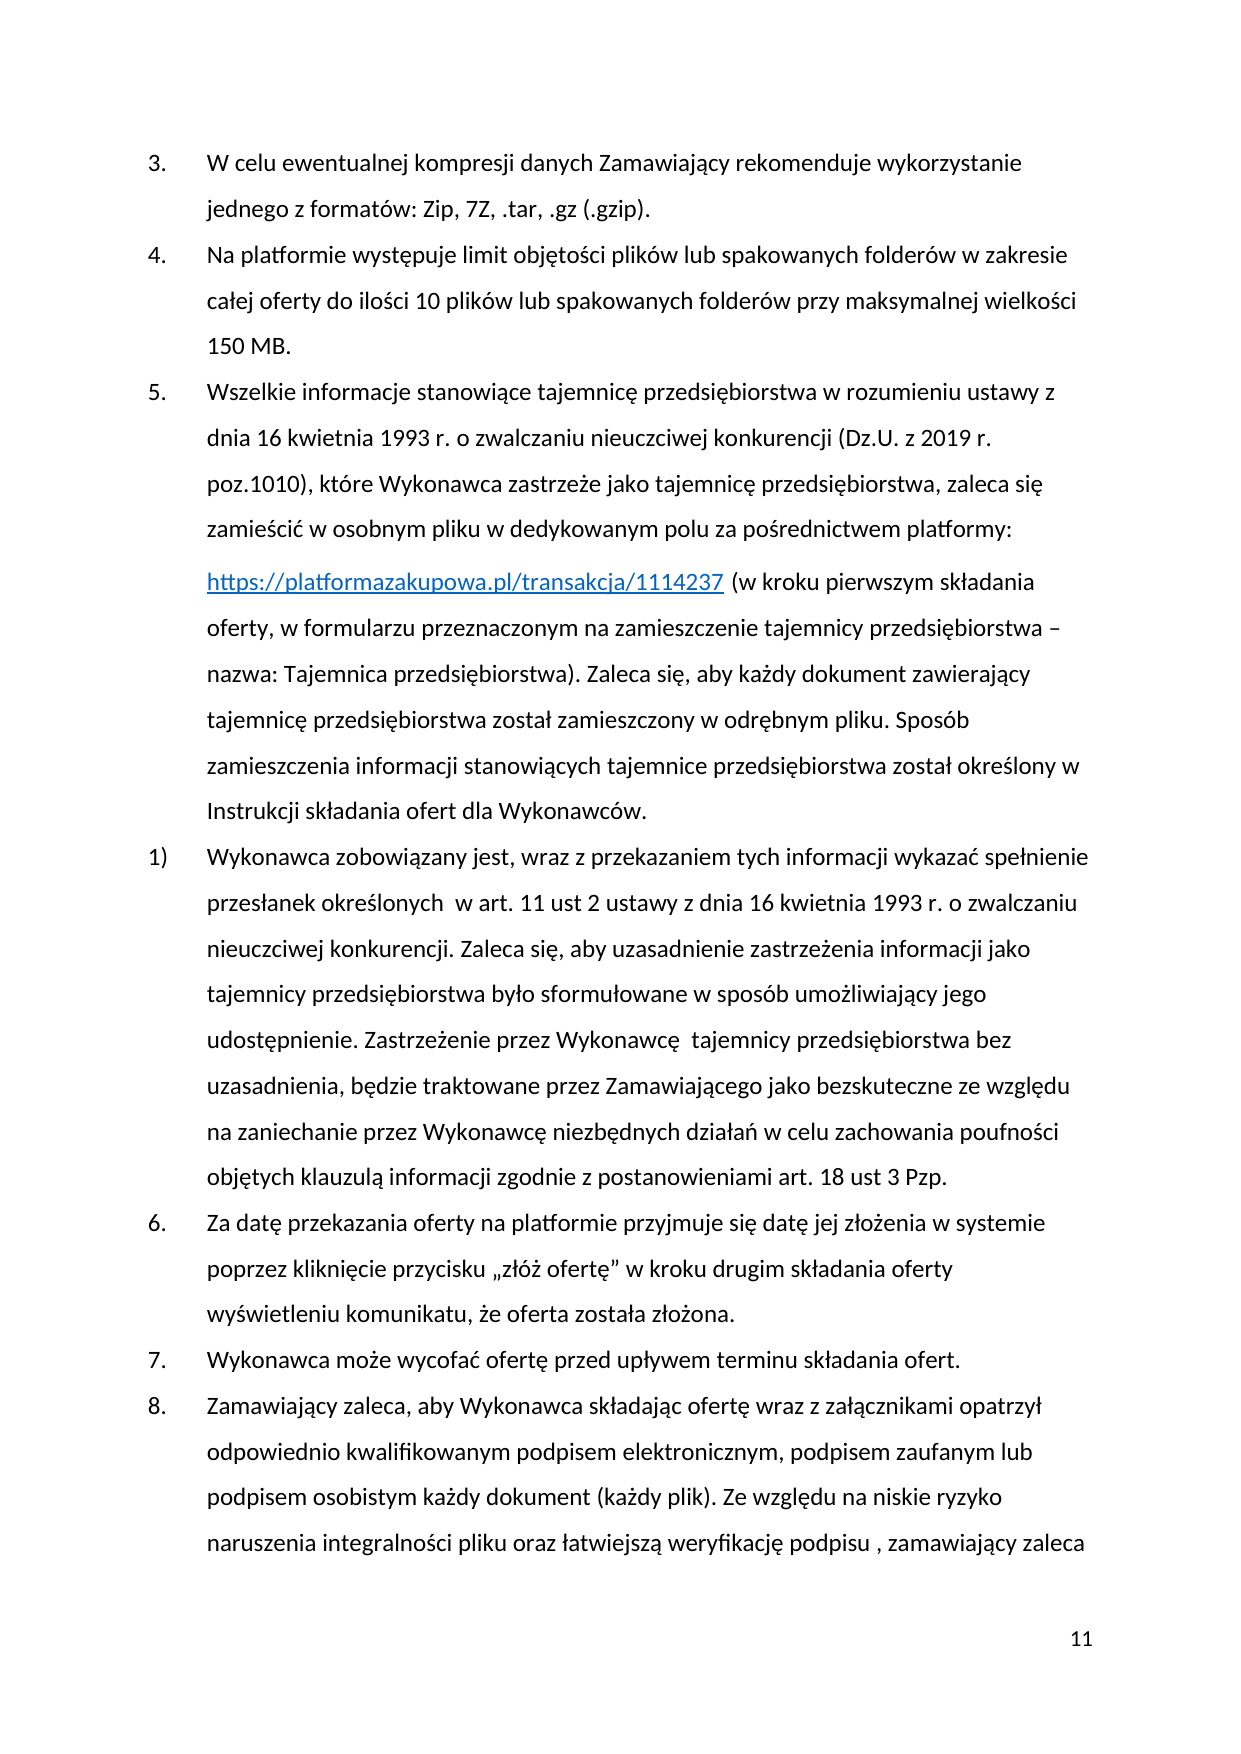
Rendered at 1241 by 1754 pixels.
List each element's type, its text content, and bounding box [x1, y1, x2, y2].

text 6. Za datę przekazania oferty na platformie przyjmuje się datę jej złożenia w systemie poprzez kliknięcie przycisku „złóż ofertę” w kroku drugim składania oferty wyświetleniu komunikatu, że oferta została złożona. [148, 1207, 1093, 1329]
text 7. Wykonawca może wycofać ofertę przed upływem terminu składania ofert. [148, 1344, 1093, 1375]
text 1) Wykonawca zobowiązany jest, wraz z przekazaniem tych informacji wykazać spełnienie przesłanek określonych w art. 11 ust 2 ustawy z dnia 16 kwietnia 1993 r. o zwalczaniu nieuczciwej konkurencji. Zaleca się, aby uzasadnienie zastrzeżenia informacji jako tajemnicy przedsiębiorstwa było sformułowane w sposób umożliwiający jego udostępnienie. Zastrzeżenie przez Wykonawcę tajemnicy przedsiębiorstwa bez uzasadnienia, będzie traktowane przez Zamawiającego jako bezskuteczne ze względu na zaniechanie przez Wykonawcę niezbędnych działań w celu zachowania poufności objętych klauzulą informacji zgodnie z postanowieniami art. 18 ust 3 Pzp. [148, 841, 1093, 1192]
text 4. Na platformie występuje limit objętości plików lub spakowanych folderów w zakresie całej oferty do ilości 10 plików lub spakowanych folderów przy maksymalnej wielkości 150 MB. [148, 239, 1093, 361]
text 3. W celu ewentualnej kompresji danych Zamawiający rekomenduje wykorzystanie jednego z formatów: Zip, 7Z, .tar, .gz (.gzip). [148, 148, 1093, 224]
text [148, 1390, 1093, 1558]
text 5. Wszelkie informacje stanowiące tajemnicę przedsiębiorstwa w rozumieniu ustawy z dnia 16 kwietnia 1993 r. o zwalczaniu nieuczciwej konkurencji (Dz.U. z 2019 r. poz.1010), które Wykonawca zastrzeże jako tajemnicę przedsiębiorstwa, zaleca się zamieścić w osobnym pliku w dedykowanym polu za pośrednictwem platformy: https://platformazakupowa.pl/transakcja/1114237 (w kroku pierwszym składania oferty, w formularzu przeznaczonym na zamieszczenie tajemnicy przedsiębiorstwa – nazwa: Tajemnica przedsiębiorstwa). Zaleca się, aby każdy dokument zawierający tajemnicę przedsiębiorstwa został zamieszczony w odrębnym pliku. Sposób zamieszczenia informacji stanowiących tajemnice przedsiębiorstwa został określony w Instrukcji składania ofert dla Wykonawców. [148, 376, 1093, 826]
